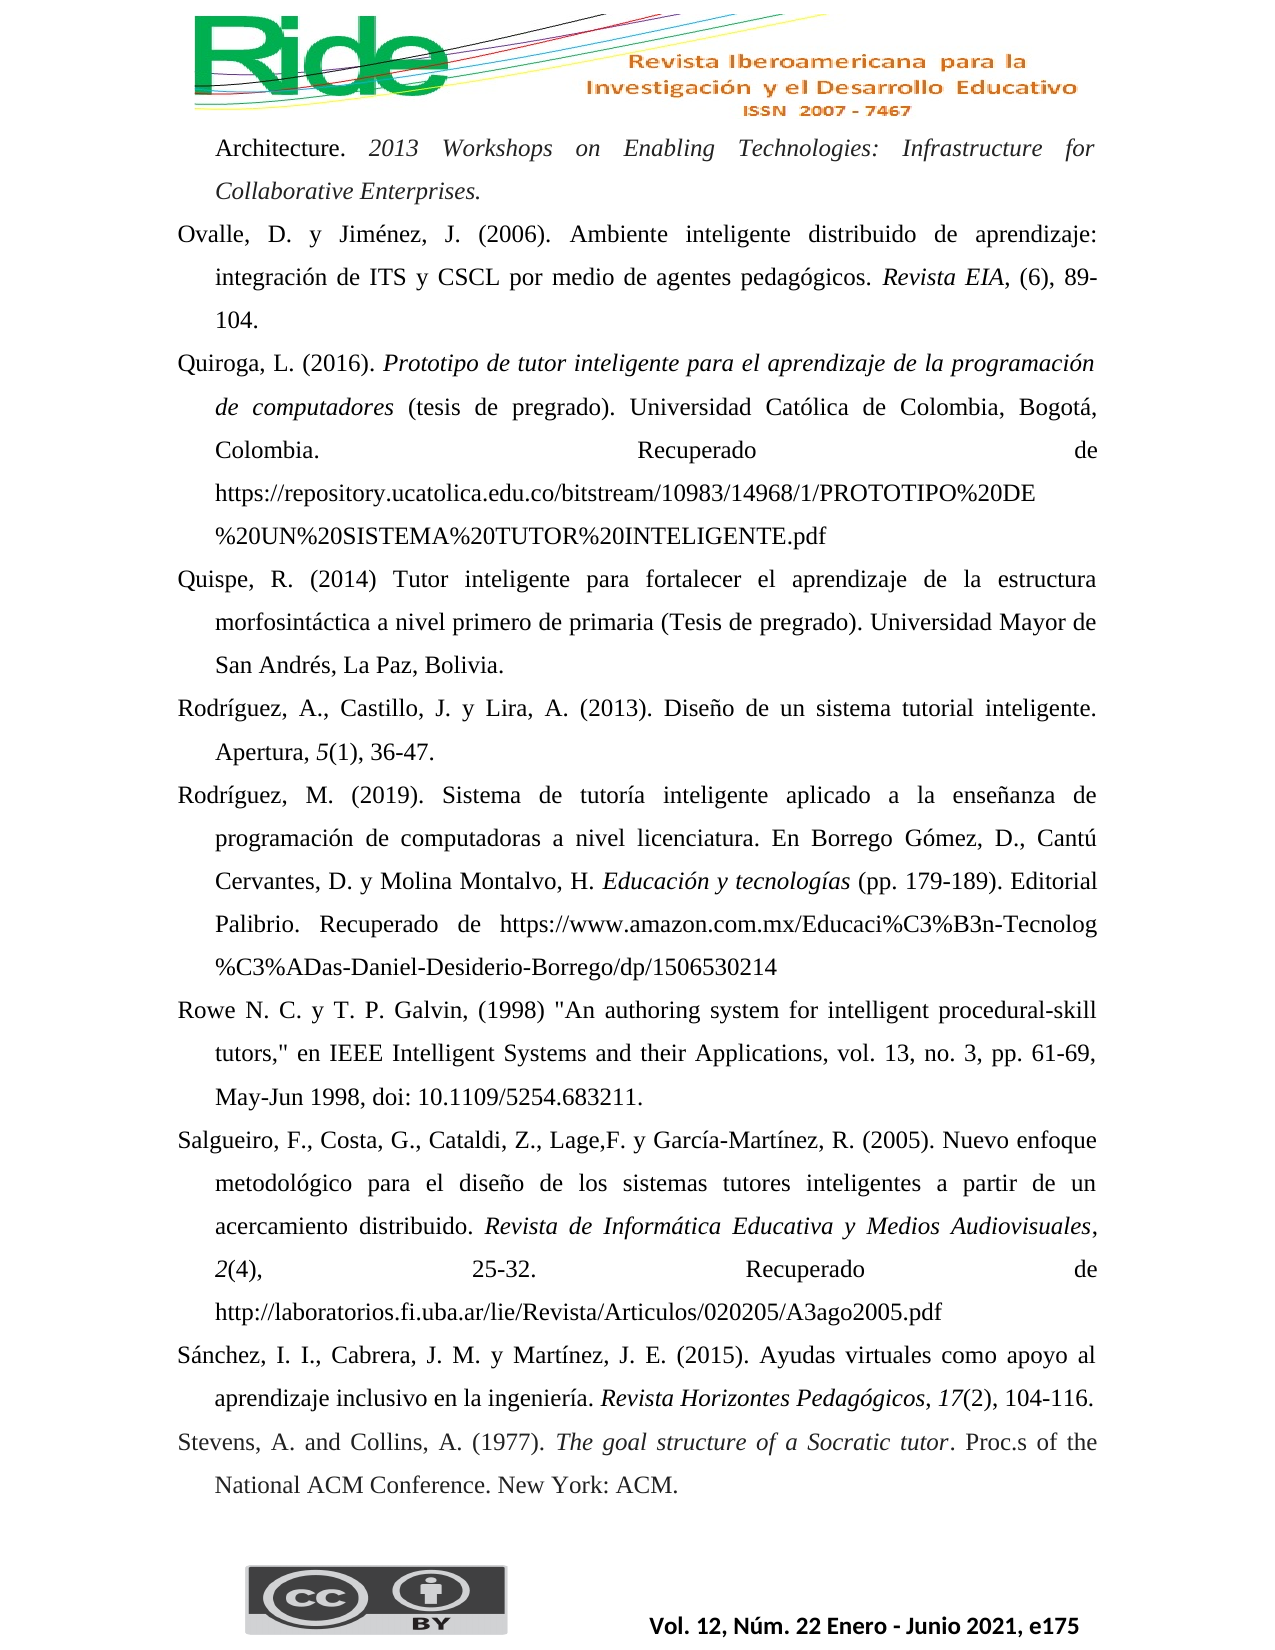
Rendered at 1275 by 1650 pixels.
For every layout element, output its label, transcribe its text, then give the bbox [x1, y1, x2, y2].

text Ovalle, D. y Jiménez, J. (2006). Ambiente inteligente distribuido de aprendizaje: integración de ITS y CSCL por medio de agentes pedagógicos. Revista EIA, (6), 89-104. [177, 219, 1098, 334]
text Rodríguez, M. (2019). Sistema de tutoría inteligente aplicado a la enseñanza de programación de computadoras a nivel licenciatura. En Borrego Gómez, D., Cantú Cervantes, D. y Molina Montalvo, H. Educación y tecnologías (pp. 179-189). Editorial Palibrio. Recuperado de https://www.amazon.com.mx/Educaci%C3%B3n-Tecnolog%C3%ADas-Daniel-Desiderio-Borrego/dp/1506530214 [177, 780, 1098, 981]
picture [194, 14, 1081, 119]
text Sánchez, I. I., Cabrera, J. M. y Martínez, J. E. (2015). Ayudas virtuales como apoyo al aprendizaje inclusivo en la ingeniería. Revista Horizontes Pedagógicos, 17(2), 104-116. [177, 1340, 1098, 1412]
text Salgueiro, F., Costa, G., Cataldi, Z., Lage,F. y García-Martínez, R. (2005). Nuevo enfoque metodológico para el diseño de los sistemas tutores inteligentes a partir de un acercamiento distribuido. Revista de Informática Educativa y Medios Audiovisuales, 2(4), 25-32. Recuperado de http://laboratorios.fi.uba.ar/lie/Revista/Articulos/020205/A3ago2005.pdf [177, 1125, 1098, 1326]
text Quispe, R. (2014) Tutor inteligente para fortalecer el aprendizaje de la estructura morfosintáctica a nivel primero de primaria (Tesis de pregrado). Universidad Mayor de San Andrés, La Paz, Bolivia. [177, 564, 1098, 679]
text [177, 133, 1098, 205]
text Rowe N. C. y T. P. Galvin, (1998) "An authoring system for intelligent procedural-skill tutors," en IEEE Intelligent Systems and their Applications, vol. 13, no. 3, pp. 61-69, May-Jun 1998, doi: 10.1109/5254.683211. [177, 995, 1098, 1110]
text Stevens, A. and Collins, A. (1977). The goal structure of a Socratic tutor. Proc.s of the National ACM Conference. New York: ACM. [177, 1427, 1098, 1498]
text Rodríguez, A., Castillo, J. y Lira, A. (2013). Diseño de un sistema tutorial inteligente. Apertura, 5(1), 36-47. [177, 693, 1098, 765]
picture [245, 1565, 508, 1635]
text Quiroga, L. (2016). Prototipo de tutor inteligente para el aprendizaje de la programación de computadores (tesis de pregrado). Universidad Católica de Colombia, Bogotá, Colombia. Recuperado de https://repository.ucatolica.edu.co/bitstream/10983/14968/1/PROTOTIPO%20DE%20UN%20SISTEMA%20TUTOR%20INTELIGENTE.pdf [177, 348, 1098, 550]
